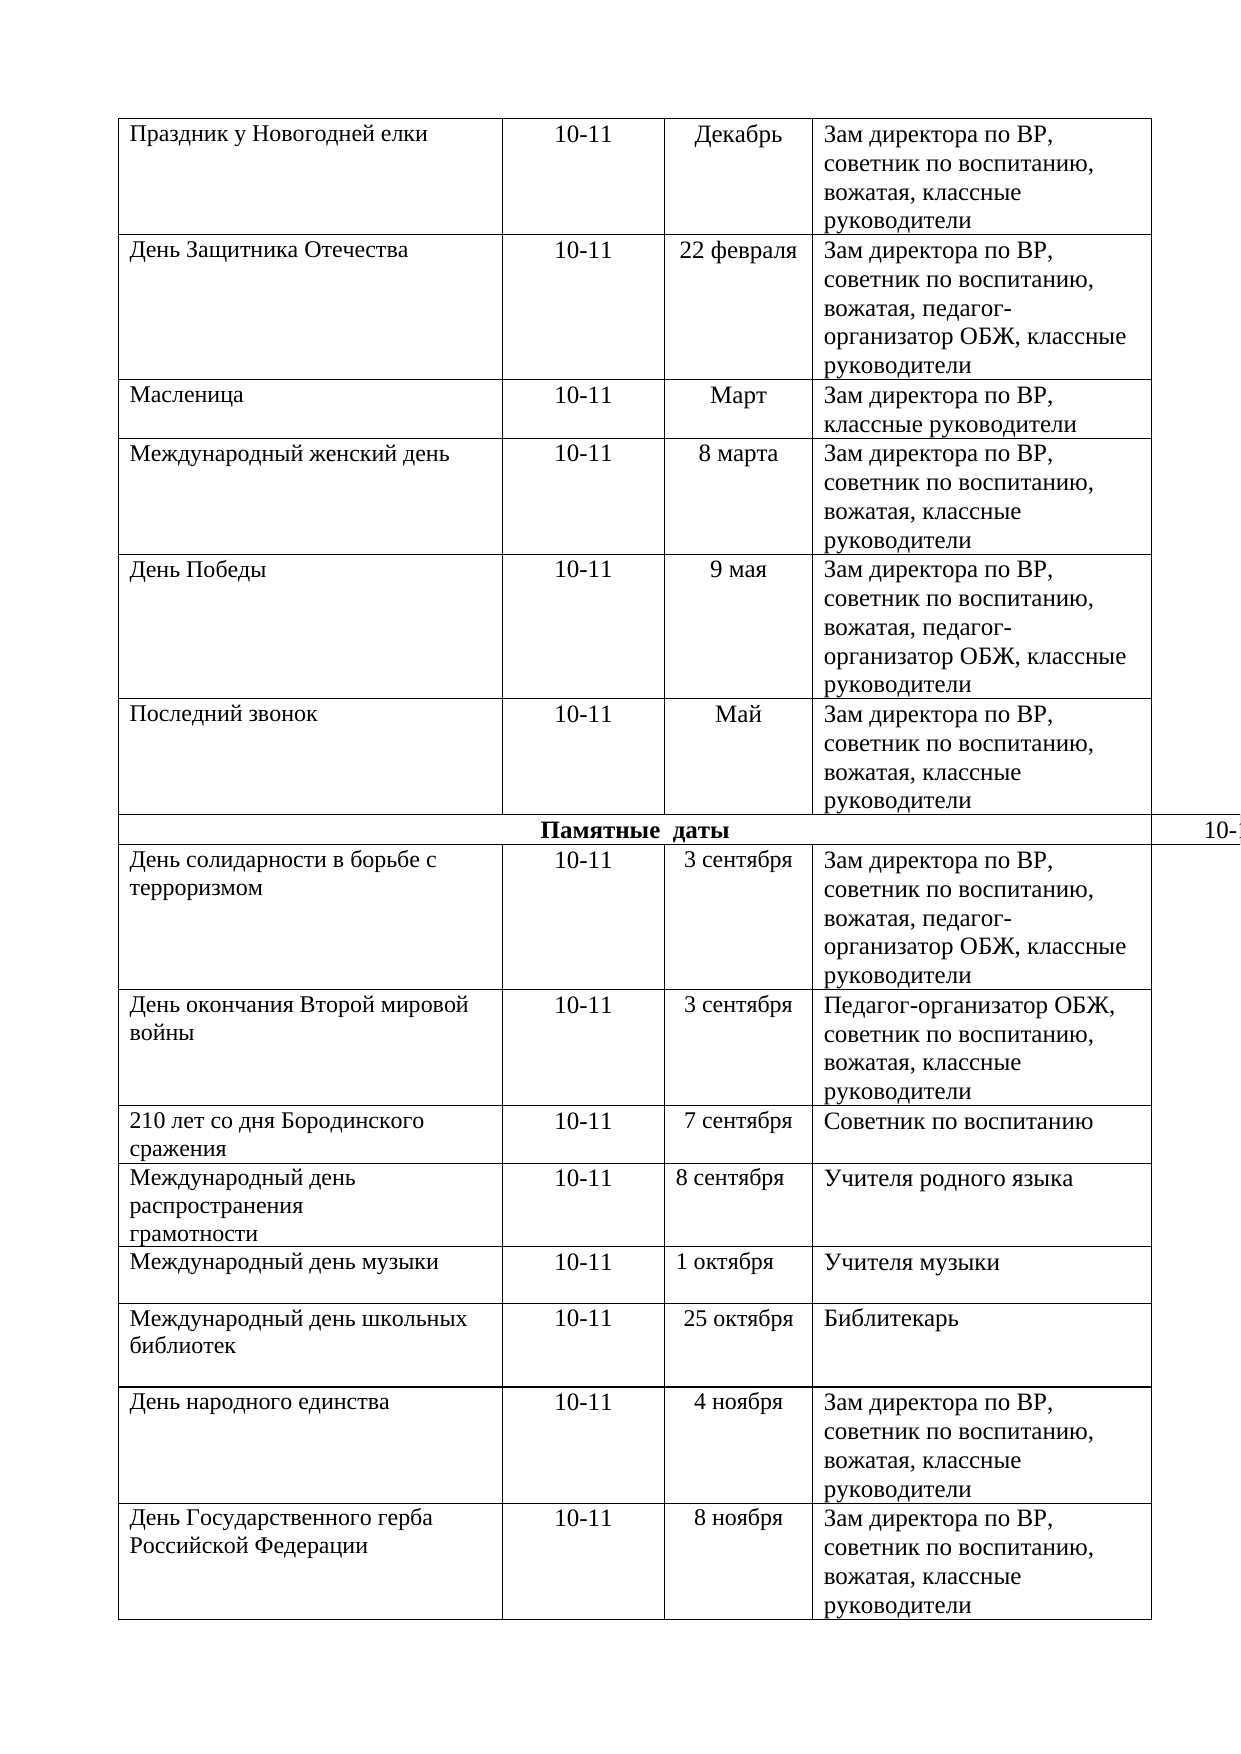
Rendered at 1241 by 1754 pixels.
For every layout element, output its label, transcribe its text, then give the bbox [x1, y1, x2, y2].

table_cell Зам директора по ВР, советник по воспитанию, вожатая, педагог-организатор ОБЖ, классные руководители [813, 845, 1151, 989]
table_cell 22 февраля [665, 235, 812, 379]
table_cell Праздник у Новогодней елки [119, 119, 502, 234]
table_cell 210 лет со дня Бородинского сражения [119, 1106, 502, 1162]
table_cell 10-11 [503, 1304, 664, 1386]
table_cell 4 ноября [665, 1388, 812, 1502]
table_cell 10-11 [503, 990, 664, 1105]
table_cell День Государственного герба Российской Федерации [119, 1504, 502, 1618]
table_cell Зам директора по ВР, советник по воспитанию, вожатая, классные руководители [813, 699, 1151, 814]
table_cell Учителя музыки [813, 1247, 1151, 1302]
table_cell Зам директора по ВР, советник по воспитанию, вожатая, классные руководители [813, 439, 1151, 553]
table_cell 10-11 [503, 1388, 664, 1502]
table_cell Зам директора по ВР, советник по воспитанию, вожатая, педагог-организатор ОБЖ, классные руководители [813, 235, 1151, 379]
table_cell Зам директора по ВР, классные руководители [813, 380, 1151, 437]
table_cell Март [665, 380, 812, 437]
table_cell 8 марта [665, 439, 812, 553]
table_cell 10-11 [503, 699, 664, 814]
table_cell 10-11 [503, 235, 664, 379]
table_cell 10-11 [503, 1247, 664, 1302]
table_cell 10-11 [503, 119, 664, 234]
table_cell 25 октября [665, 1304, 812, 1386]
table_cell 3 сентября [665, 845, 812, 989]
table_cell Библитекарь [813, 1304, 1151, 1386]
table_cell 9 мая [665, 555, 812, 698]
table_cell День солидарности в борьбе с терроризмом [119, 845, 502, 989]
table_cell Педагог-организатор ОБЖ, советник по воспитанию, вожатая, классные руководители [813, 990, 1151, 1105]
table_cell 10-11 [503, 845, 664, 989]
table_cell 10-11 [503, 555, 664, 698]
table_cell 10-11 [503, 439, 664, 553]
table_cell Зам директора по ВР, советник по воспитанию, вожатая, педагог-организатор ОБЖ, классные руководители [813, 555, 1151, 698]
table_cell Международный женский день [119, 439, 502, 553]
table_cell Май [665, 699, 812, 814]
table_cell Международный день музыки [119, 1247, 502, 1302]
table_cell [813, 119, 1151, 234]
table_cell 7 сентября [665, 1106, 812, 1162]
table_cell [813, 1388, 1151, 1502]
table_cell Памятные даты [119, 815, 1151, 844]
table_cell 3 сентября [665, 990, 812, 1105]
table_cell Международный день школьных библиотек [119, 1304, 502, 1386]
table_cell День народного единства [119, 1388, 502, 1502]
table_cell Международный день распространения грамотности [119, 1164, 502, 1246]
table_cell Масленица [119, 380, 502, 437]
table_cell 8 ноября [665, 1504, 812, 1618]
table_cell Последний звонок [119, 699, 502, 814]
table_cell Советник по воспитанию [813, 1106, 1151, 1162]
table_cell Декабрь [665, 119, 812, 234]
table_cell 10-11 [1152, 815, 1240, 844]
table_cell Учителя родного языка [813, 1164, 1151, 1246]
table_cell День окончания Второй мировой войны [119, 990, 502, 1105]
table_cell 1 октября [665, 1247, 812, 1302]
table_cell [813, 1504, 1151, 1618]
table_cell День Защитника Отечества [119, 235, 502, 379]
table_cell 10-11 [503, 1504, 664, 1618]
table_cell 10-11 [503, 1106, 664, 1162]
table_cell 10-11 [503, 1164, 664, 1246]
table_cell 10-11 [503, 380, 664, 437]
table_cell День Победы [119, 555, 502, 698]
table_cell 8 сентября [665, 1164, 812, 1246]
